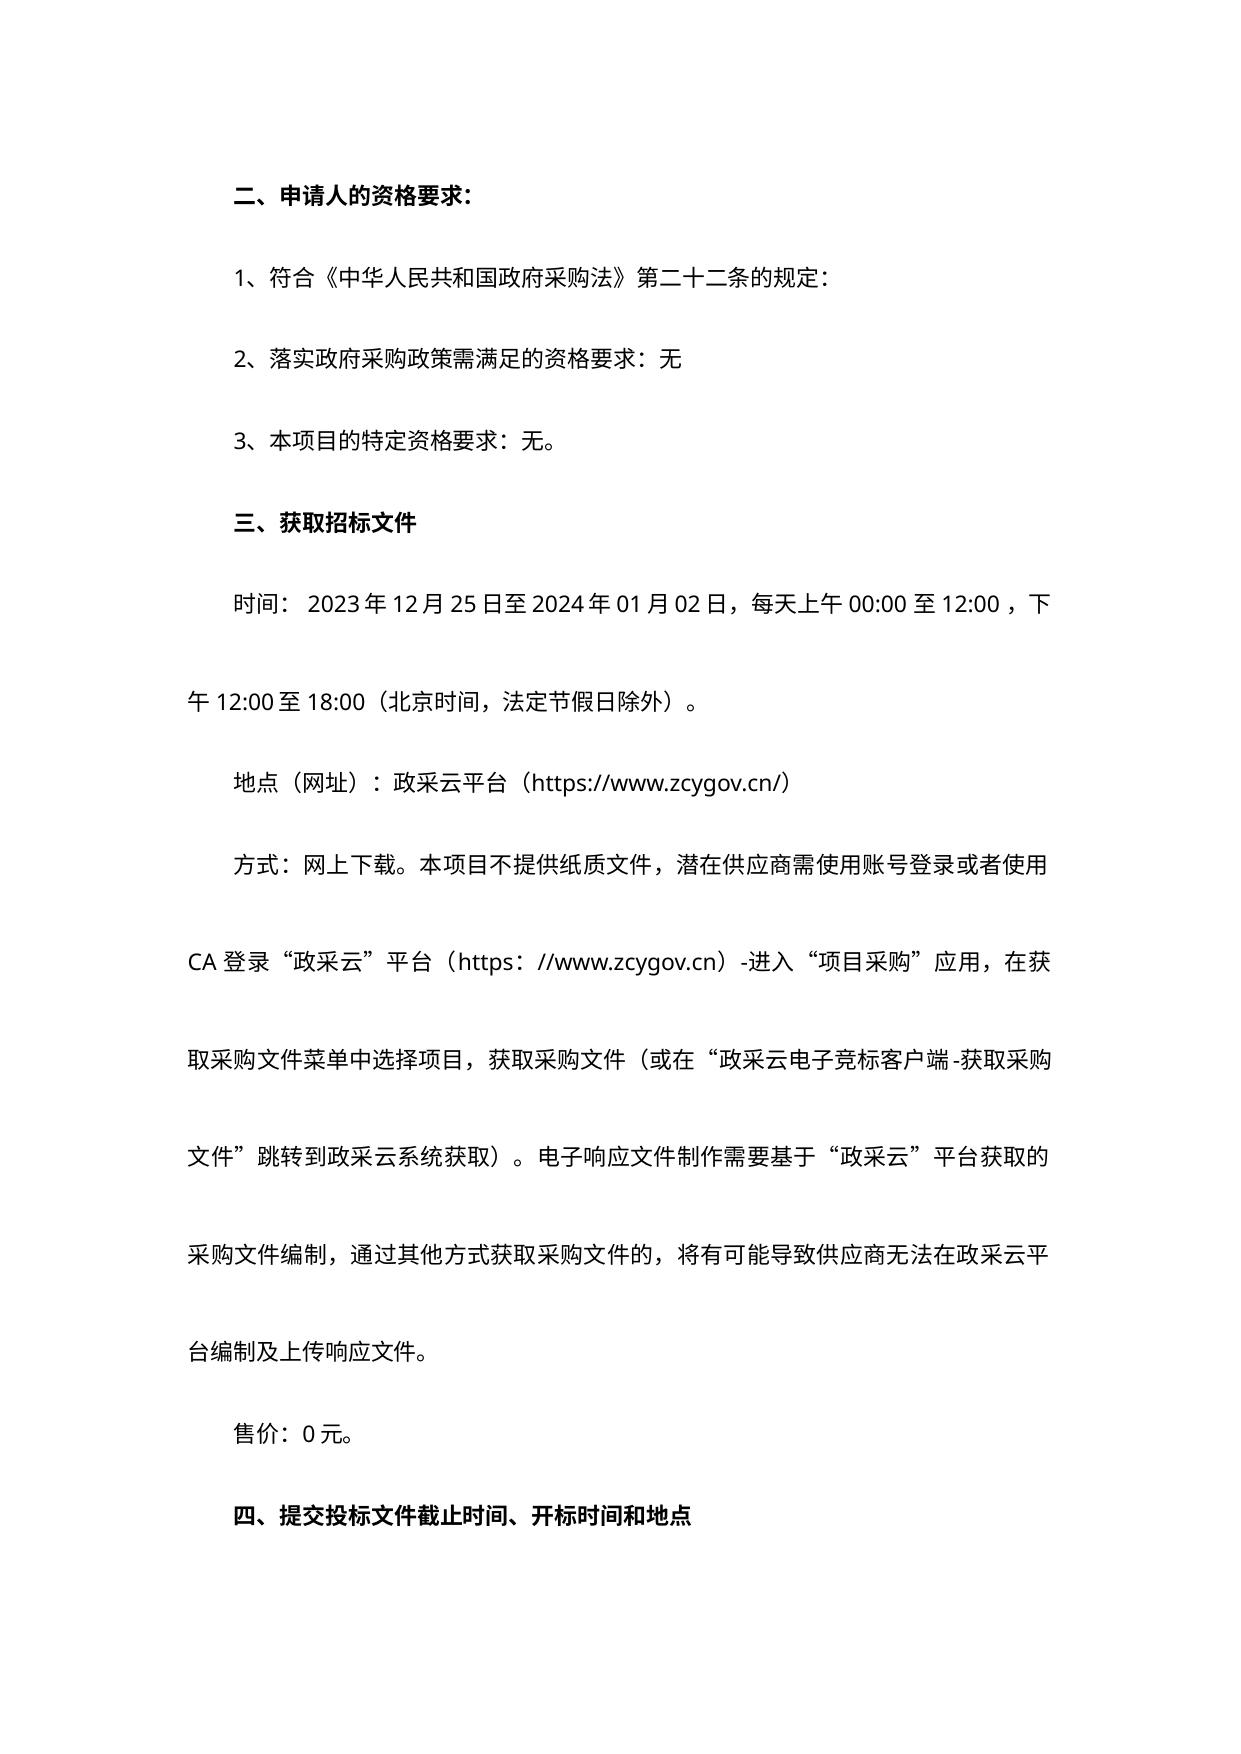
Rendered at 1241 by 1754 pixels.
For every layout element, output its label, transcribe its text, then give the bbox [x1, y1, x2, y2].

text 二、申请人的资格要求： [187, 162, 1053, 227]
text 方式：网上下载。本项目不提供纸质文件，潜在供应商需使用账号登录或者使用 CA 登录“政采云”平台（https：//www.zcygov.cn）-进入“项目采购”应用，在获取采购文件菜单中选择项目，获取采购文件（或在“政采云电子竞标客户端-获取采购文件”跳转到政采云系统获取）。电子响应文件制作需要基于“政采云”平台获取的采购文件编制，通过其他方式获取采购文件的，将有可能导致供应商无法在政采云平台编制及上传响应文件。 [187, 831, 1053, 1383]
text 售价：0元。 [187, 1400, 1053, 1465]
text 2、落实政府采购政策需满足的资格要求：无 [187, 325, 1053, 390]
text 地点（网址）：政采云平台（https://www.zcygov.cn/） [187, 749, 1053, 814]
text 3、本项目的特定资格要求：无。 [187, 407, 1053, 472]
text 四、提交投标文件截止时间、开标时间和地点 [187, 1482, 1053, 1547]
text 时间： 2023年12月25日至2024年01月02日，每天上午 00:00 至 12:00 ，下午 12:00至 18:00（北京时间，法定节假日除外）。 [187, 570, 1053, 733]
text 三、获取招标文件 [187, 488, 1053, 553]
text 1、符合《中华人民共和国政府采购法》第二十二条的规定： [187, 243, 1053, 308]
